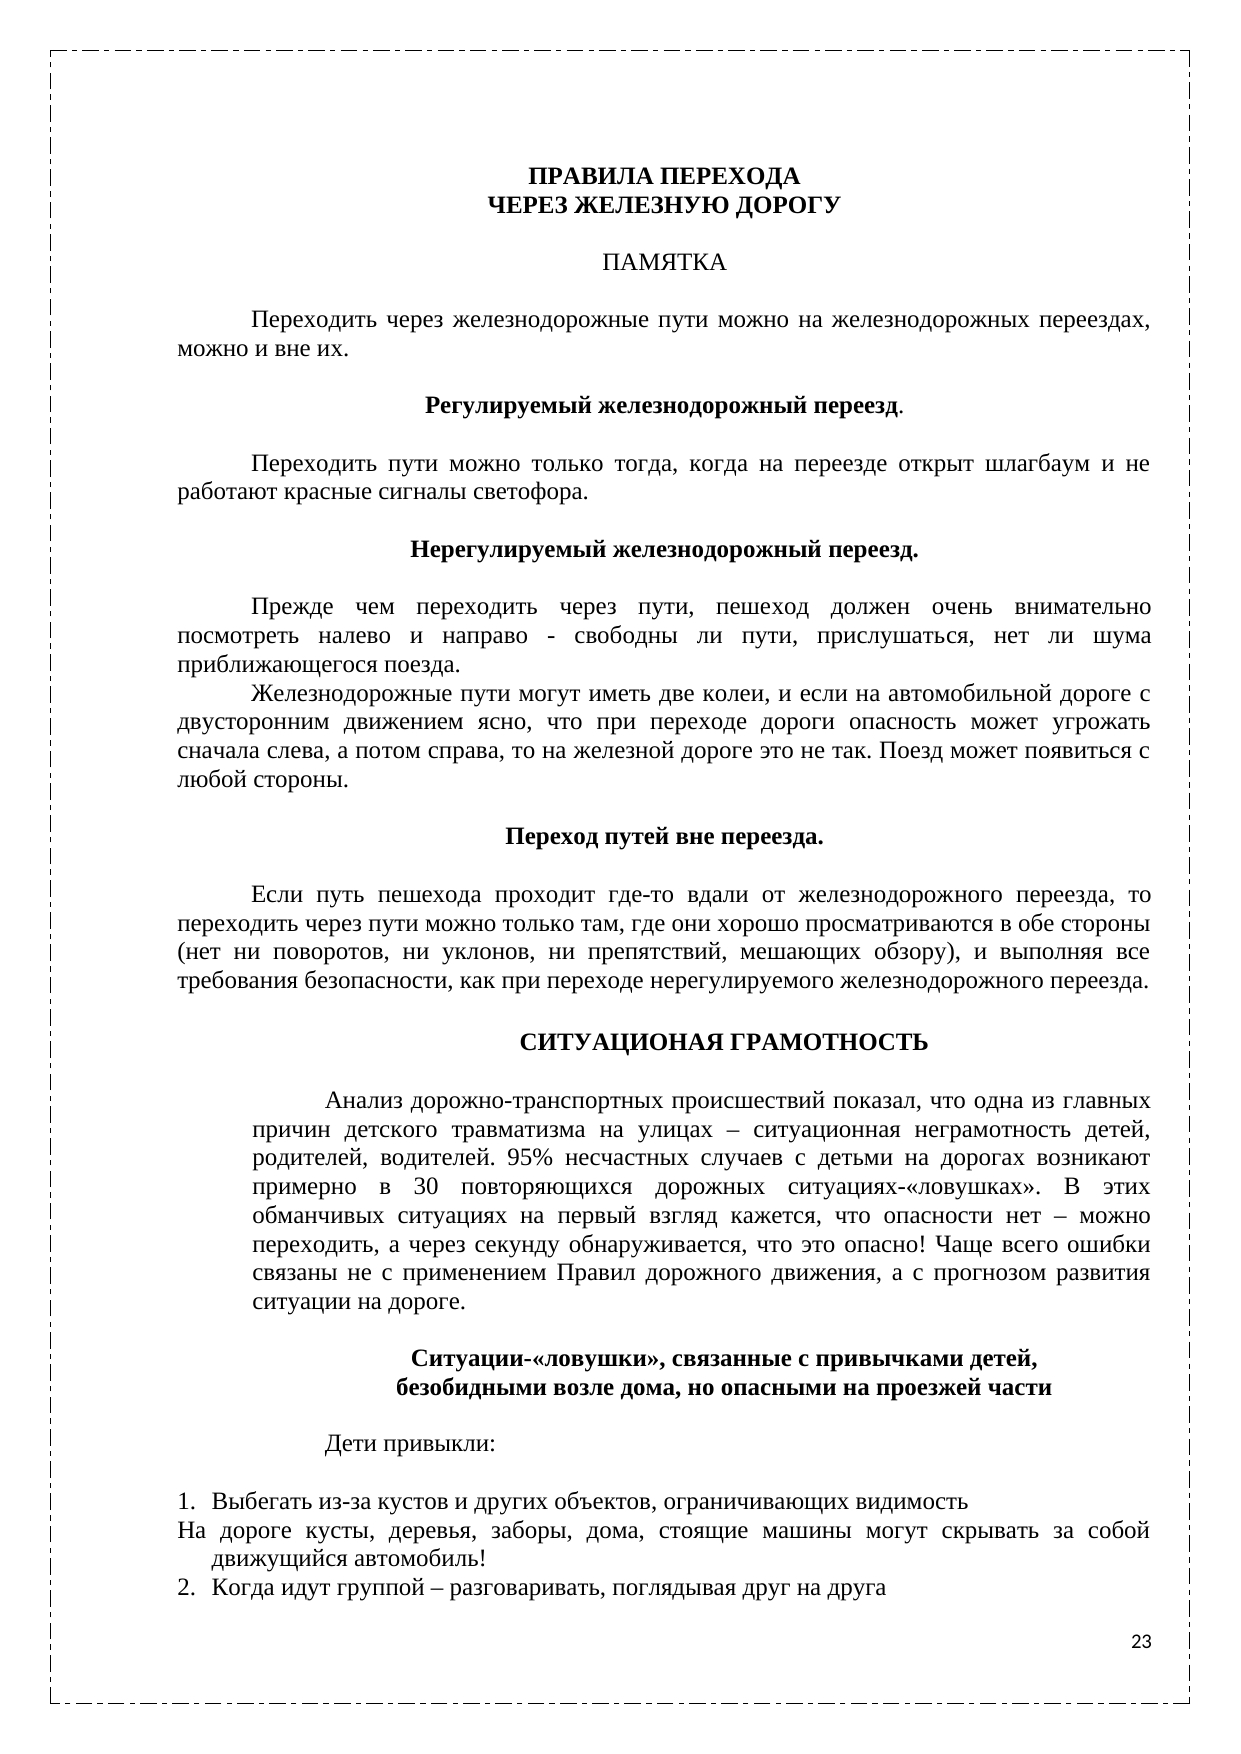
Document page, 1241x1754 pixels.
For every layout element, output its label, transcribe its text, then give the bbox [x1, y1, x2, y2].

text Ситуации-«ловушки», связанные с привычками детей, [252, 1343, 1152, 1372]
text Переход путей вне переезда. [177, 821, 1152, 850]
list Когда идут группой – разговаривать, поглядывая друг на друга [177, 1572, 1152, 1601]
text Переходить через железнодорожные пути можно на железнодорожных переездах, можно и вне их. [177, 304, 1152, 361]
text Переходить пути можно только тогда, когда на переезде открыт шлагбаум и не работают красные сигналы светофора. [177, 448, 1152, 505]
text Железнодорожные пути могут иметь две колеи, и если на автомобильной дороге с двусторонним движением ясно, что при переходе дороги опасность может угрожать сначала слева, а потом справа, то на железной дороге это не так. Поезд может появиться с любой стороны. [177, 678, 1152, 793]
text Дети привыкли: [252, 1428, 1152, 1457]
text Регулируемый железнодорожный переезд. [177, 390, 1152, 419]
text Если путь пешехода проходит где-то вдали от железнодорожного переезда, то переходить через пути можно только там, где они хорошо просматриваются в обе стороны (нет ни поворотов, ни уклонов, ни препятствий, мешающих обзору), и выполняя все требования безопасности, как при переходе нерегулируемого железнодорожного переезда. [177, 879, 1152, 994]
text Нерегулируемый железнодорожный переезд. [177, 534, 1152, 563]
text ПРАВИЛА ПЕРЕХОДА [177, 161, 1152, 190]
text ПАМЯТКА [177, 247, 1152, 276]
text безобидными возле дома, но опасными на проезжей части [252, 1372, 1152, 1401]
text Анализ дорожно-транспортных происшествий показал, что одна из главных причин детского травматизма на улицах – ситуационная неграмотность детей, родителей, водителей. 95% несчастных случаев с детьми на дорогах возникают примерно в 30 повторяющихся дорожных ситуациях-«ловушках». В этих обманчивых ситуациях на первый взгляд кажется, что опасности нет – можно переходить, а через секунду обнаруживается, что это опасно! Чаще всего ошибки связаны не с применением Правил дорожного движения, а с прогнозом развития ситуации на дороге. [252, 1085, 1152, 1315]
text На дороге кусты, деревья, заборы, дома, стоящие машины могут скрывать за собой движущийся автомобиль! [177, 1515, 1152, 1572]
list Выбегать из-за кустов и других объектов, ограничивающих видимость [177, 1486, 1152, 1515]
text ЧЕРЕЗ ЖЕЛЕЗНУЮ ДОРОГУ [177, 190, 1152, 218]
text СИТУАЦИОНАЯ ГРАМОТНОСТЬ [252, 1027, 1152, 1056]
text Прежде чем переходить через пути, пешеход должен очень внимательно посмотреть налево и направо - свободны ли пути, прислушаться, нет ли шума приближающегося поезда. [177, 591, 1152, 678]
